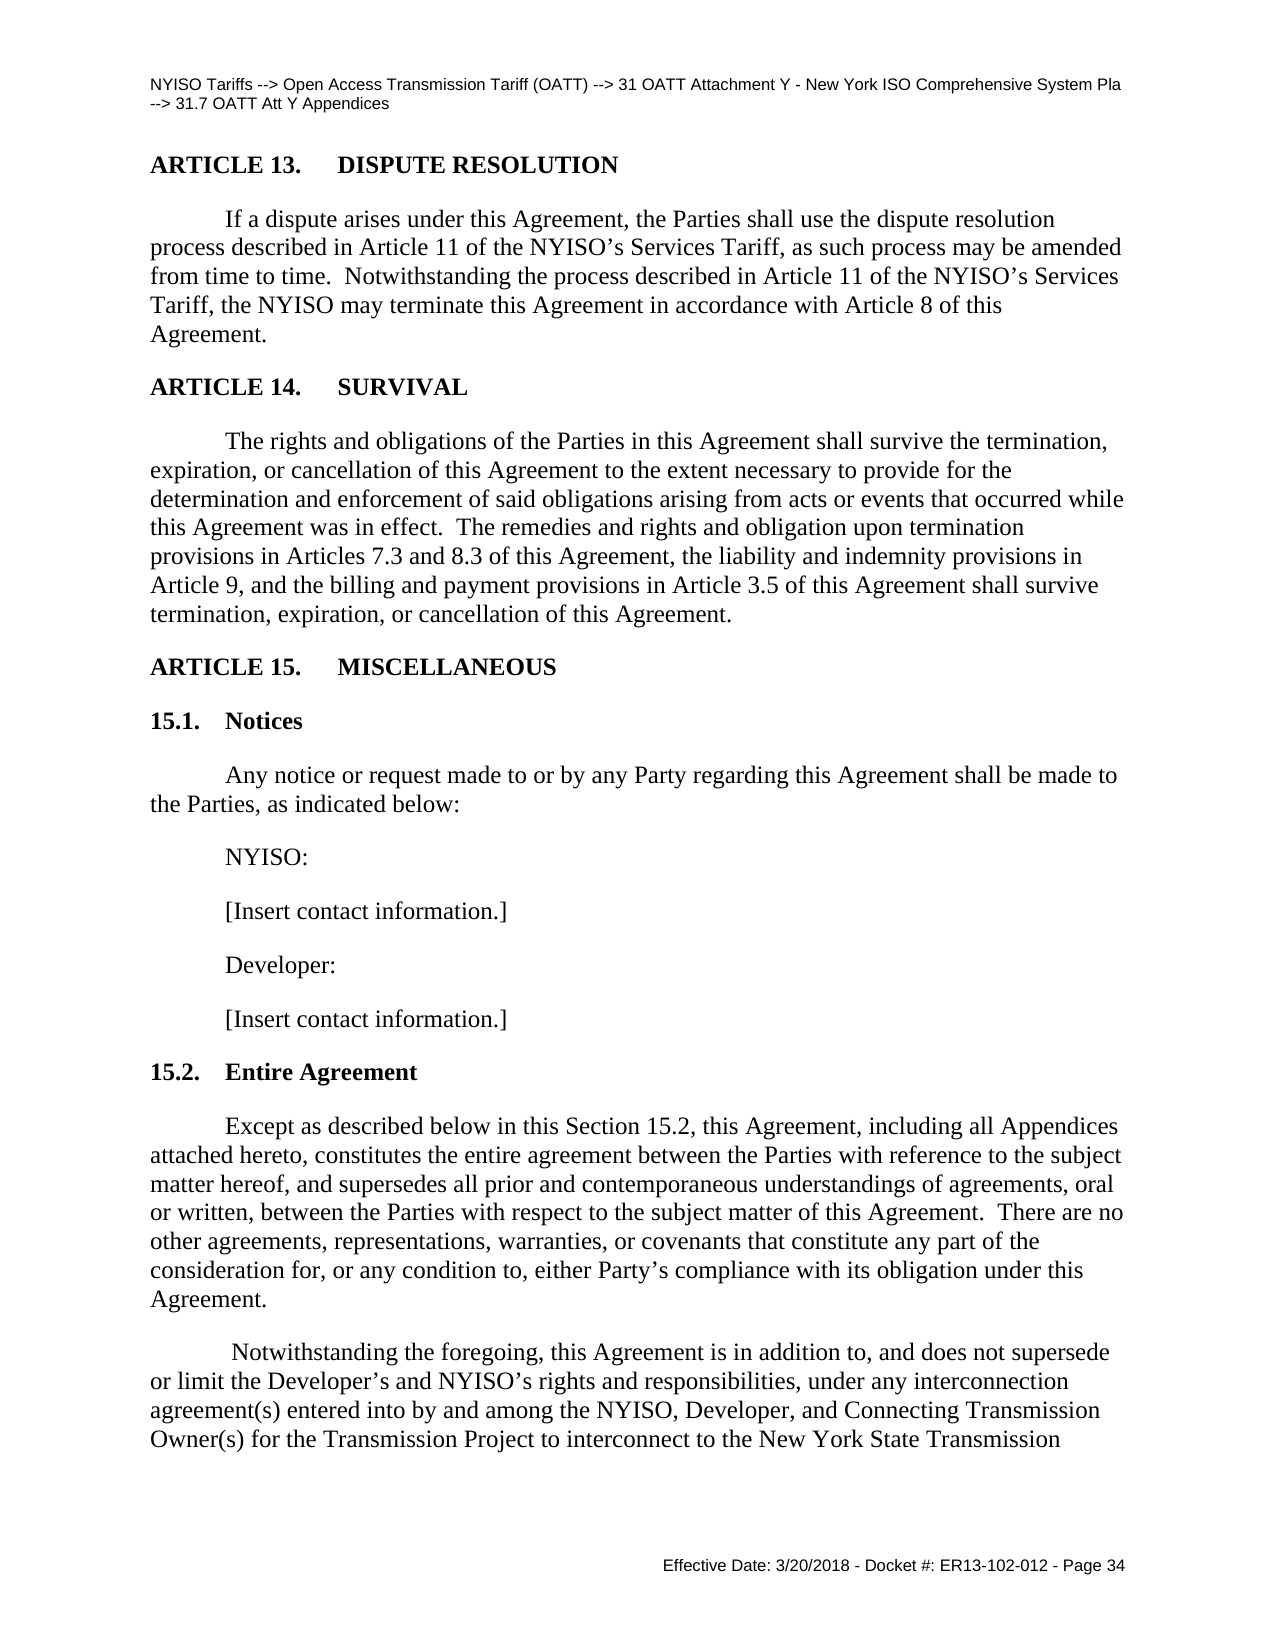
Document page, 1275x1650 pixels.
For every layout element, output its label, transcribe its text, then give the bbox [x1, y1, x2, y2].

text Except as described below in this Section 15.2, this Agreement, including all Appendices attached hereto, constitutes the entire agreement between the Parties with reference to the subject matter hereof, and supersedes all prior and contemporaneous understandings of agreements, oral or written, between the Parties with respect to the subject matter of this Agreement. There are no other agreements, representations, warranties, or covenants that constitute any part of the consideration for, or any condition to, either Party’s compliance with its obligation under this Agreement. [150, 1111, 1125, 1312]
text 15.1. Notices [150, 706, 1162, 735]
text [150, 1337, 1125, 1452]
subtitle ARTICLE 14. SURVIVAL [150, 372, 1125, 401]
text [Insert contact information.] [225, 1004, 1125, 1032]
text NYISO: [225, 842, 1125, 871]
text [Insert contact information.] [225, 896, 1125, 925]
text If a dispute arises under this Agreement, the Parties shall use the dispute resolution process described in Article 11 of the NYISO’s Services Tariff, as such process may be amended from time to time. Notwithstanding the process described in Article 11 of the NYISO’s Services Tariff, the NYISO may terminate this Agreement in accordance with Article 8 of this Agreement. [150, 204, 1125, 347]
text Any notice or request made to or by any Party regarding this Agreement shall be made to the Parties, as indicated below: [150, 760, 1125, 817]
subtitle ARTICLE 15. MISCELLANEOUS [150, 652, 1125, 681]
text The rights and obligations of the Parties in this Agreement shall survive the termination, expiration, or cancellation of this Agreement to the extent necessary to provide for the determination and enforcement of said obligations arising from acts or events that occurred while this Agreement was in effect. The remedies and rights and obligation upon termination provisions in Articles 7.3 and 8.3 of this Agreement, the liability and indemnity provisions in Article 9, and the billing and payment provisions in Article 3.5 of this Agreement shall survive termination, expiration, or cancellation of this Agreement. [150, 426, 1125, 627]
text 15.2. Entire Agreement [150, 1057, 1162, 1086]
text Developer: [225, 950, 1125, 979]
subtitle ARTICLE 13. DISPUTE RESOLUTION [150, 150, 1125, 179]
